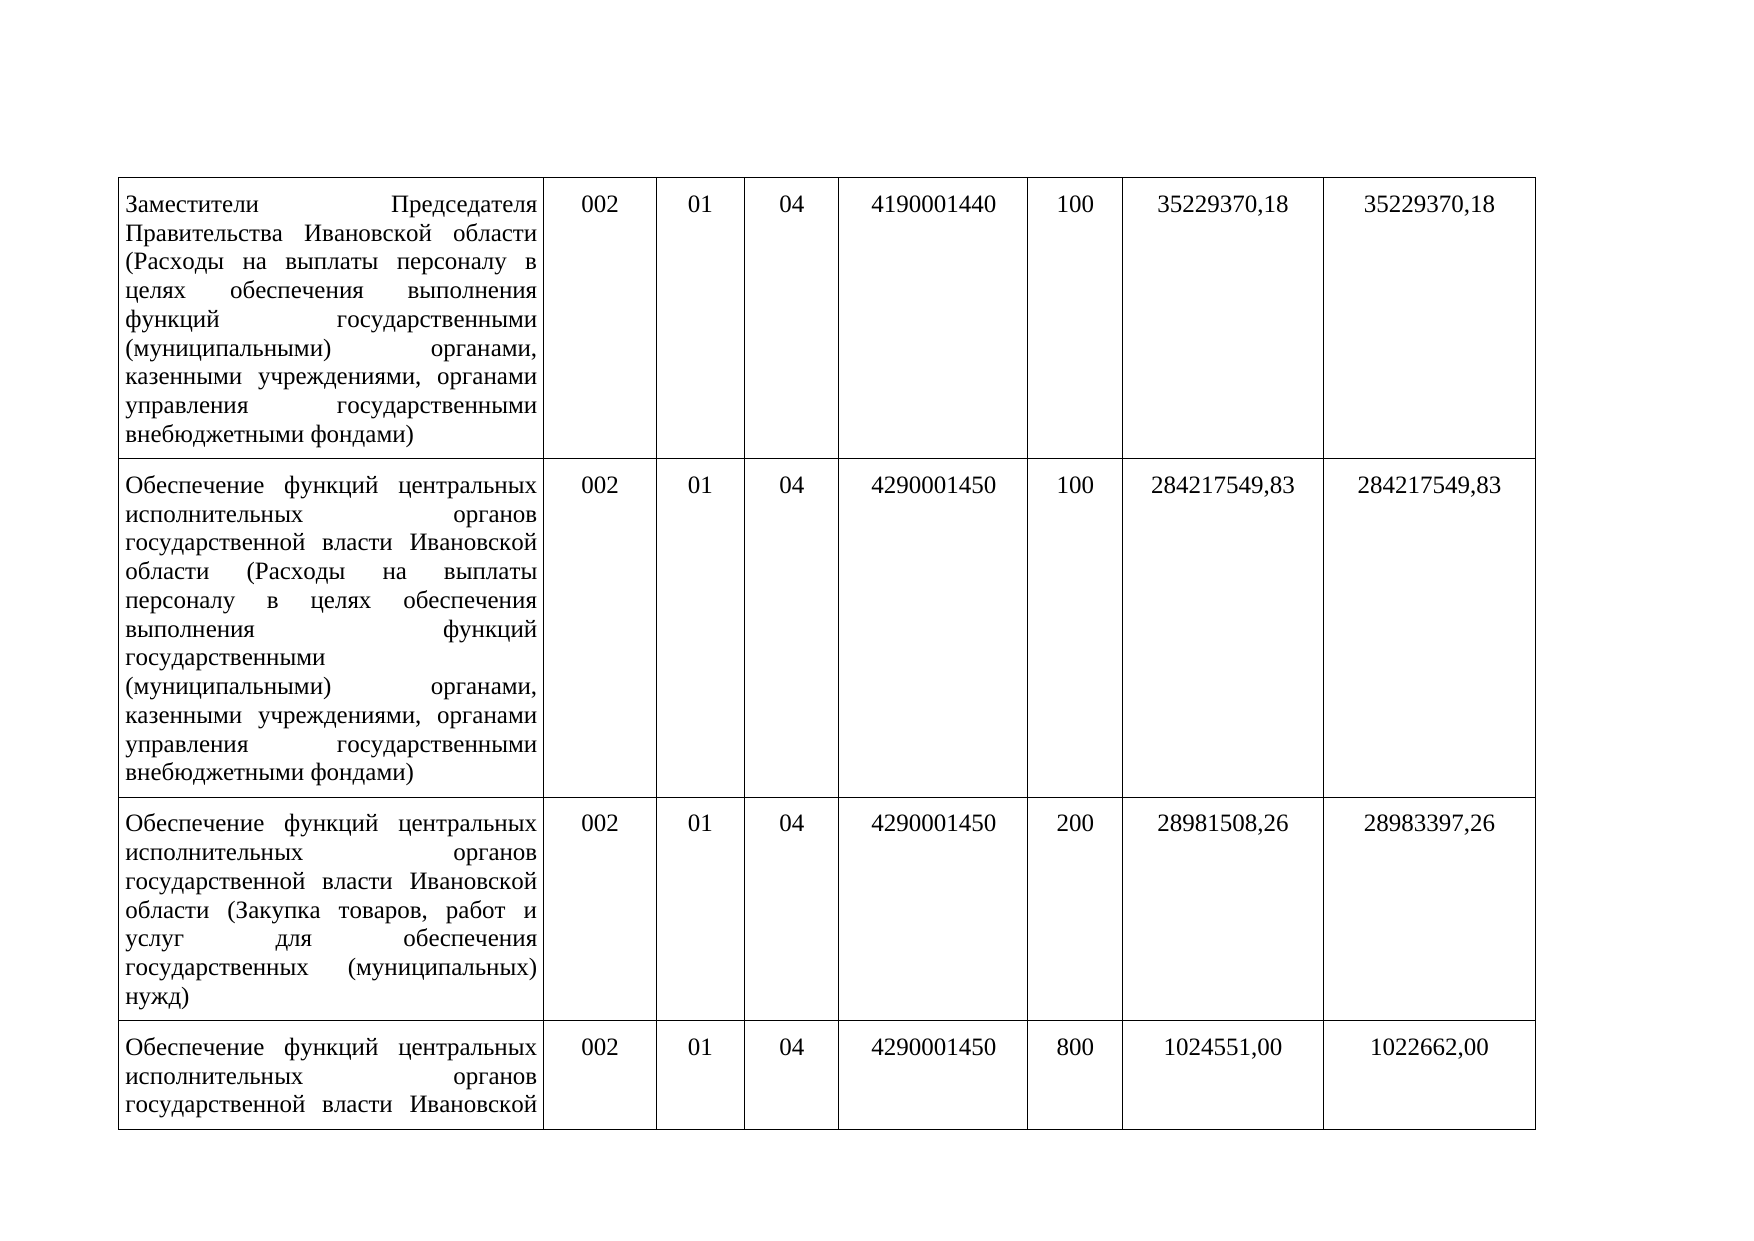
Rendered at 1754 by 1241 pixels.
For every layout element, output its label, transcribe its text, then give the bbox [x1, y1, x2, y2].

table_cell 800 [1028, 1021, 1122, 1129]
table_cell 4290001450 [839, 798, 1027, 1020]
table_cell 04 [745, 1021, 838, 1129]
table_cell 04 [745, 798, 838, 1020]
table_cell Обеспечение функций центральных исполнительных органов государственной власти Ивановской области (Расходы на выплаты персоналу в целях обеспечения выполнения функций государственными (муниципальными) органами, казенными учреждениями, органами управления государственными внебюджетными фондами) [119, 459, 543, 797]
table_cell 100 [1028, 178, 1122, 458]
table_cell 284217549,83 [1324, 459, 1535, 797]
table_cell 28983397,26 [1324, 798, 1535, 1020]
table_cell 4190001440 [839, 178, 1027, 458]
table_cell Заместители Председателя Правительства Ивановской области (Расходы на выплаты персоналу в целях обеспечения выполнения функций государственными (муниципальными) органами, казенными учреждениями, органами управления государственными внебюджетными фондами) [119, 178, 543, 458]
table_cell 002 [544, 1021, 656, 1129]
table_cell 28981508,26 [1123, 798, 1323, 1020]
table_cell 100 [1028, 459, 1122, 797]
table_cell 01 [657, 178, 744, 458]
table_cell 284217549,83 [1123, 459, 1323, 797]
table_cell 01 [657, 459, 744, 797]
table_cell 01 [657, 1021, 744, 1129]
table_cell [119, 1021, 543, 1129]
table_cell 04 [745, 459, 838, 797]
table_cell 200 [1028, 798, 1122, 1020]
table_cell 35229370,18 [1324, 178, 1535, 458]
table_cell 35229370,18 [1123, 178, 1323, 458]
table_cell 4290001450 [839, 459, 1027, 797]
table_cell 002 [544, 798, 656, 1020]
table_cell 002 [544, 178, 656, 458]
table_cell 04 [745, 178, 838, 458]
table_cell Обеспечение функций центральных исполнительных органов государственной власти Ивановской области (Закупка товаров, работ и услуг для обеспечения государственных (муниципальных) нужд) [119, 798, 543, 1020]
table_cell 002 [544, 459, 656, 797]
table_cell 1024551,00 [1123, 1021, 1323, 1129]
table_cell 01 [657, 798, 744, 1020]
table_cell 1022662,00 [1324, 1021, 1535, 1129]
table_cell 4290001450 [839, 1021, 1027, 1129]
